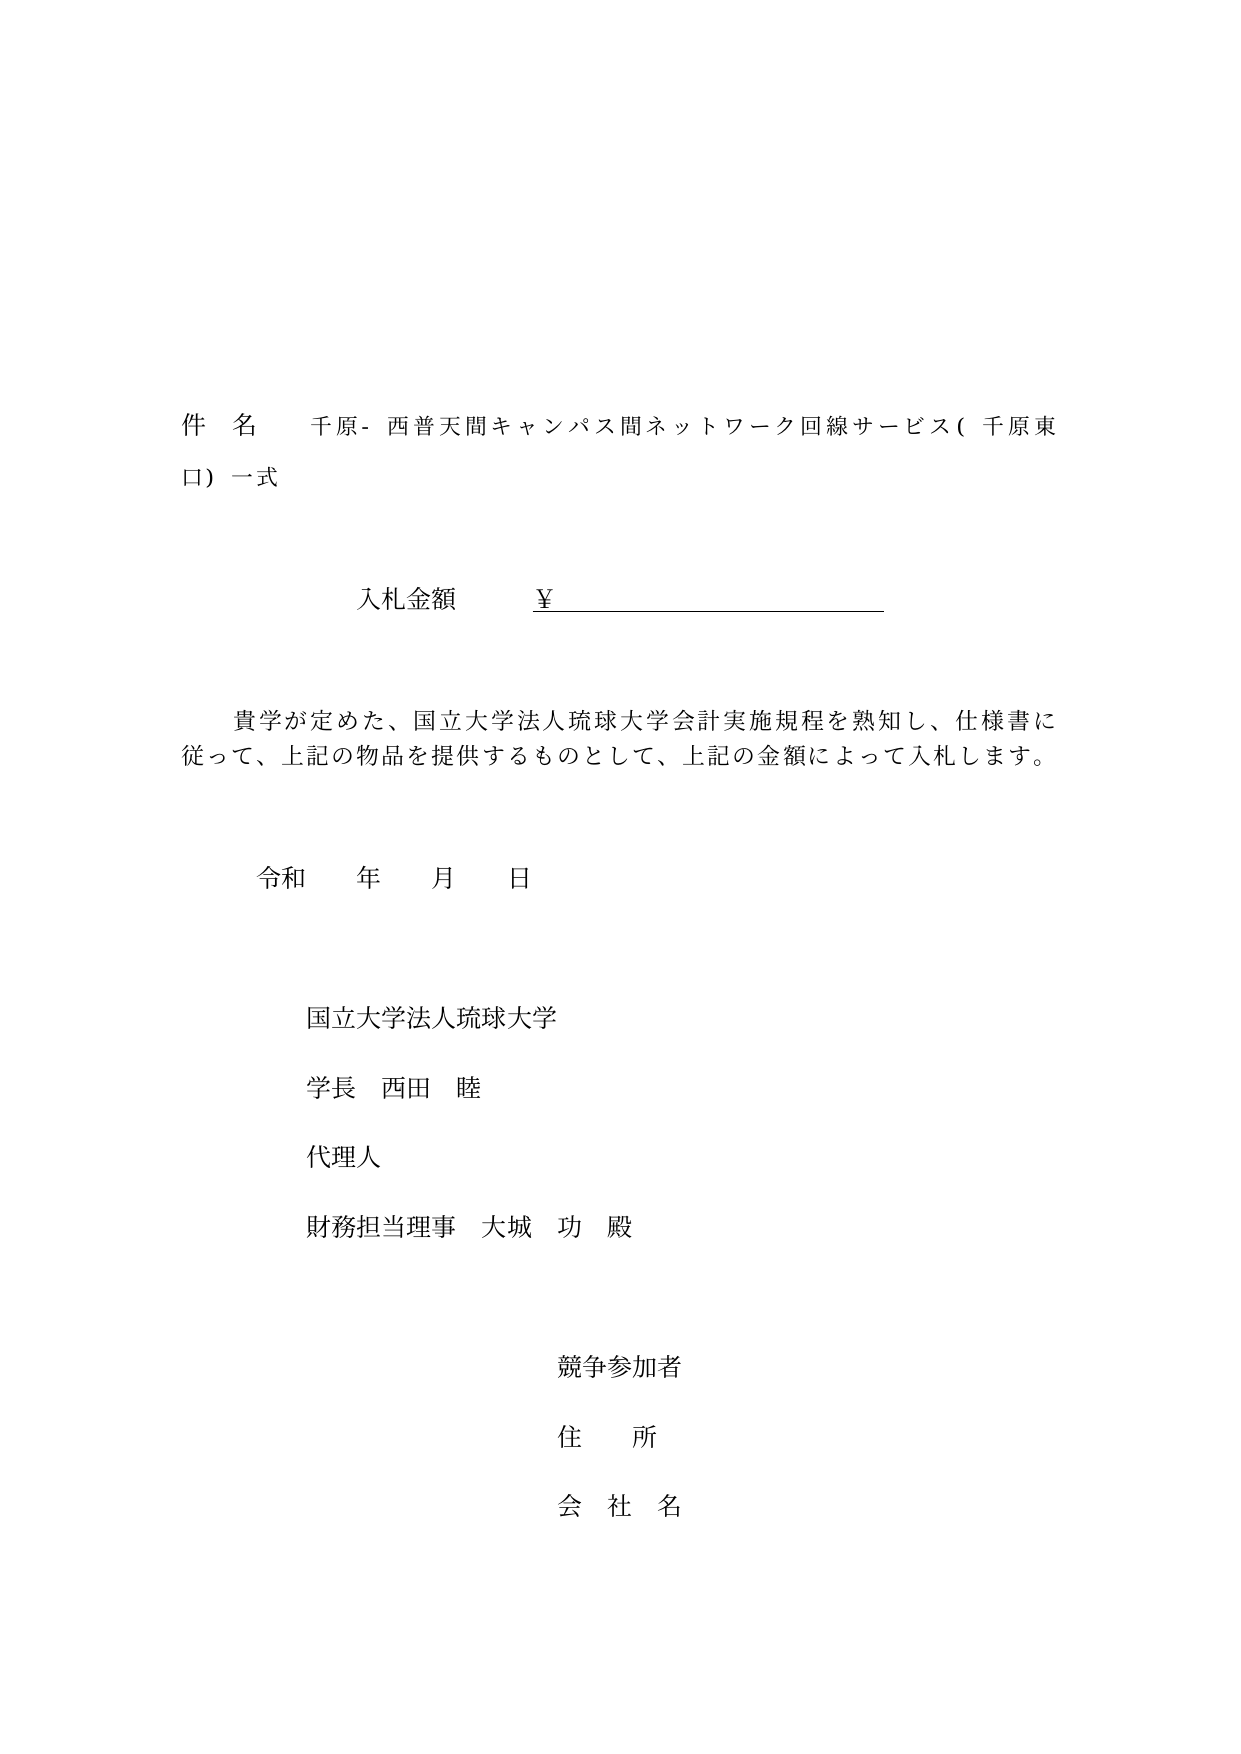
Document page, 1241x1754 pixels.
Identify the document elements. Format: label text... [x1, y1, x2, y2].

text 住 所 [181, 1400, 1059, 1470]
text 学長 西田 睦 [293, 1051, 1059, 1121]
text 代理人 [293, 1121, 1059, 1191]
text 会 社 名 [546, 1470, 1059, 1540]
text 入札金額 ￥ [181, 563, 1059, 633]
text 競争参加者 [181, 1331, 1059, 1400]
text 貴学が定めた、国立大学法人琉球大学会計実施規程を熟知し、仕様書に従って、上記の物品を提供するものとして、上記の金額によって入札します。 [181, 702, 1059, 772]
text 令和 年 月 日 [181, 842, 1059, 912]
text 国立大学法人琉球大学 [293, 982, 1059, 1051]
text 件 名 千原-西普天間キャンパス間ネットワーク回線サービス(千原東口)一式 [181, 388, 1059, 493]
text 財務担当理事 大城 功 殿 [293, 1191, 1059, 1261]
